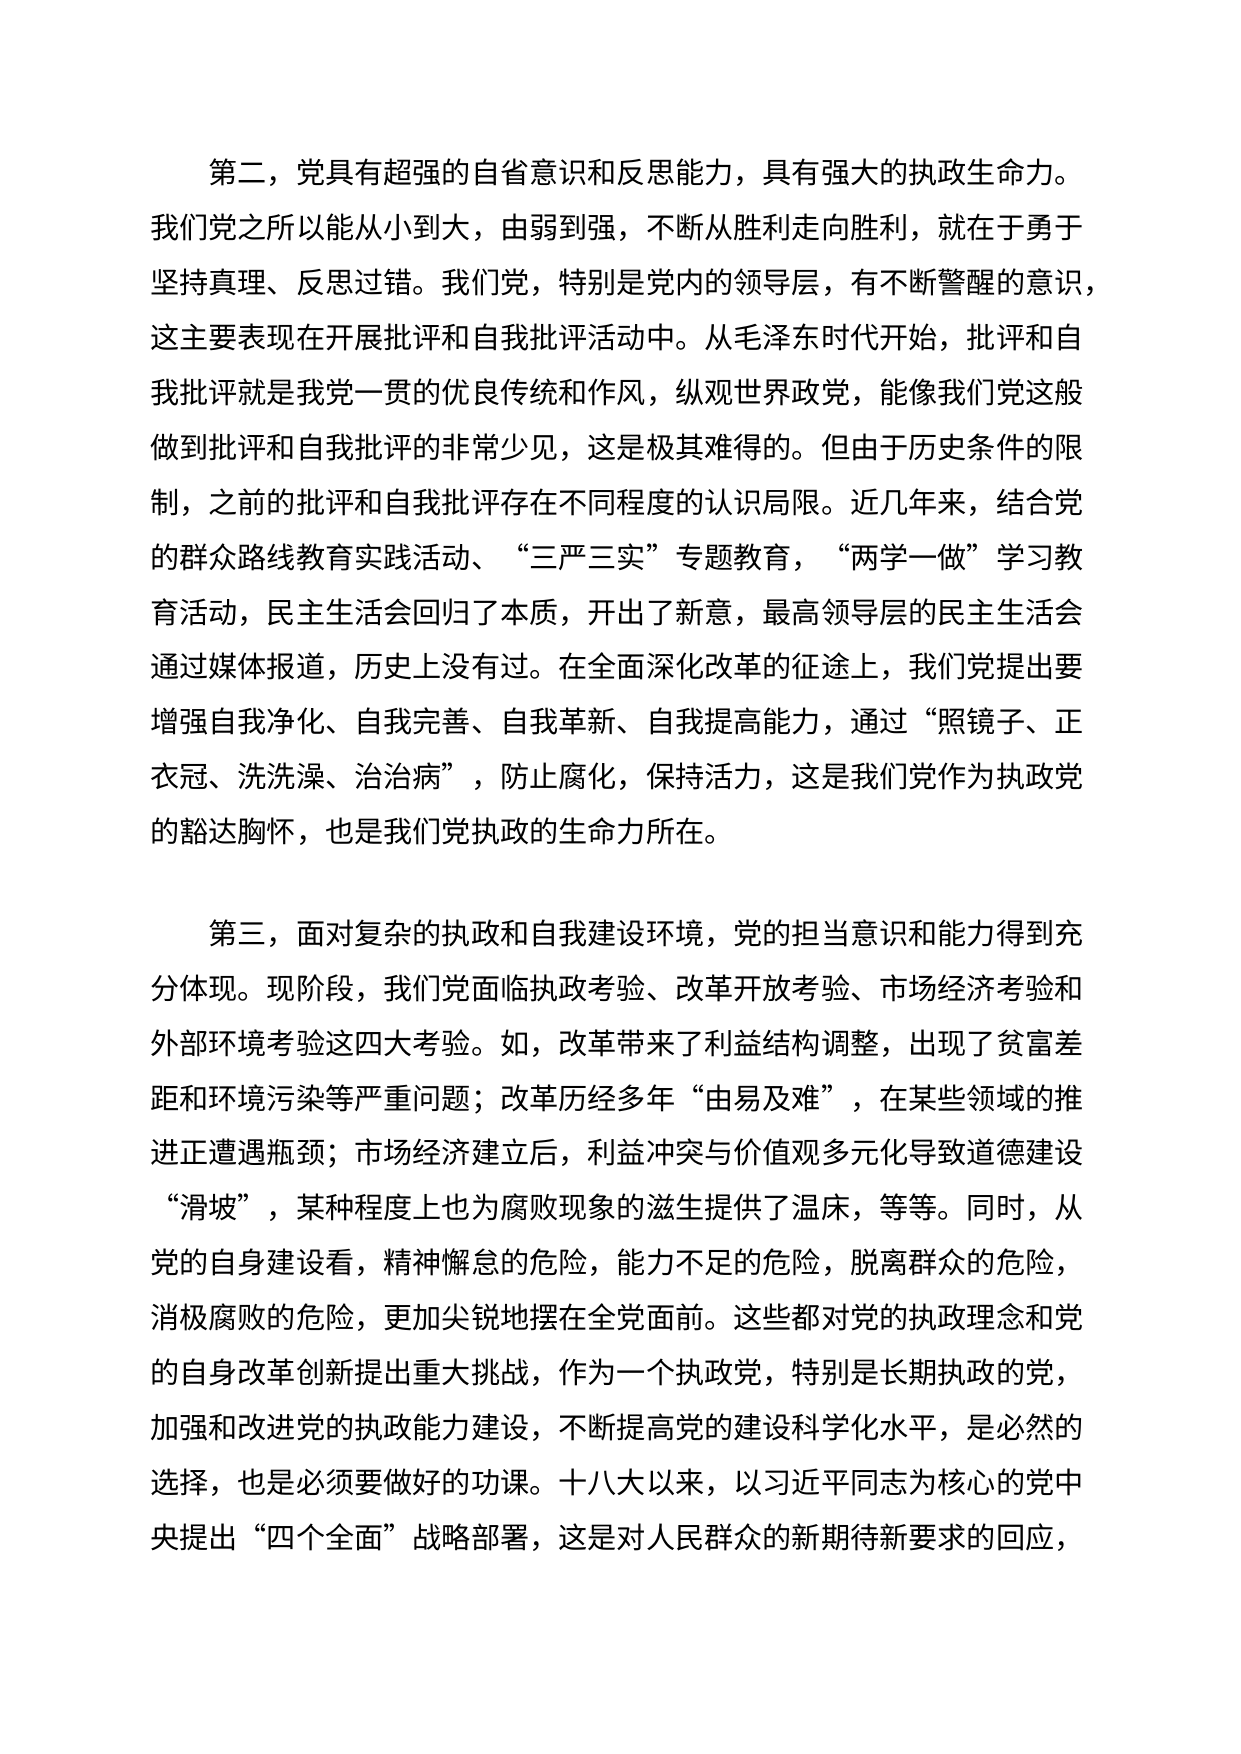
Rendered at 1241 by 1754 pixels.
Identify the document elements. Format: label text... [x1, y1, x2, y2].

text 第二，党具有超强的自省意识和反思能力，具有强大的执政生命力。我们党之所以能从小到大，由弱到强，不断从胜利走向胜利，就在于勇于坚持真理、反思过错。我们党，特别是党内的领导层，有不断警醒的意识，这主要表现在开展批评和自我批评活动中。从毛泽东时代开始，批评和自我批评就是我党一贯的优良传统和作风，纵观世界政党，能像我们党这般做到批评和自我批评的非常少见，这是极其难得的。但由于历史条件的限制，之前的批评和自我批评存在不同程度的认识局限。近几年来，结合党的群众路线教育实践活动、“三严三实”专题教育，“两学一做”学习教育活动，民主生活会回归了本质，开出了新意，最高领导层的民主生活会通过媒体报道，历史上没有过。在全面深化改革的征途上，我们党提出要增强自我净化、自我完善、自我革新、自我提高能力，通过“照镜子、正衣冠、洗洗澡、治治病”，防止腐化，保持活力，这是我们党作为执政党的豁达胸怀，也是我们党执政的生命力所在。 [150, 150, 1090, 851]
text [150, 911, 1090, 1557]
